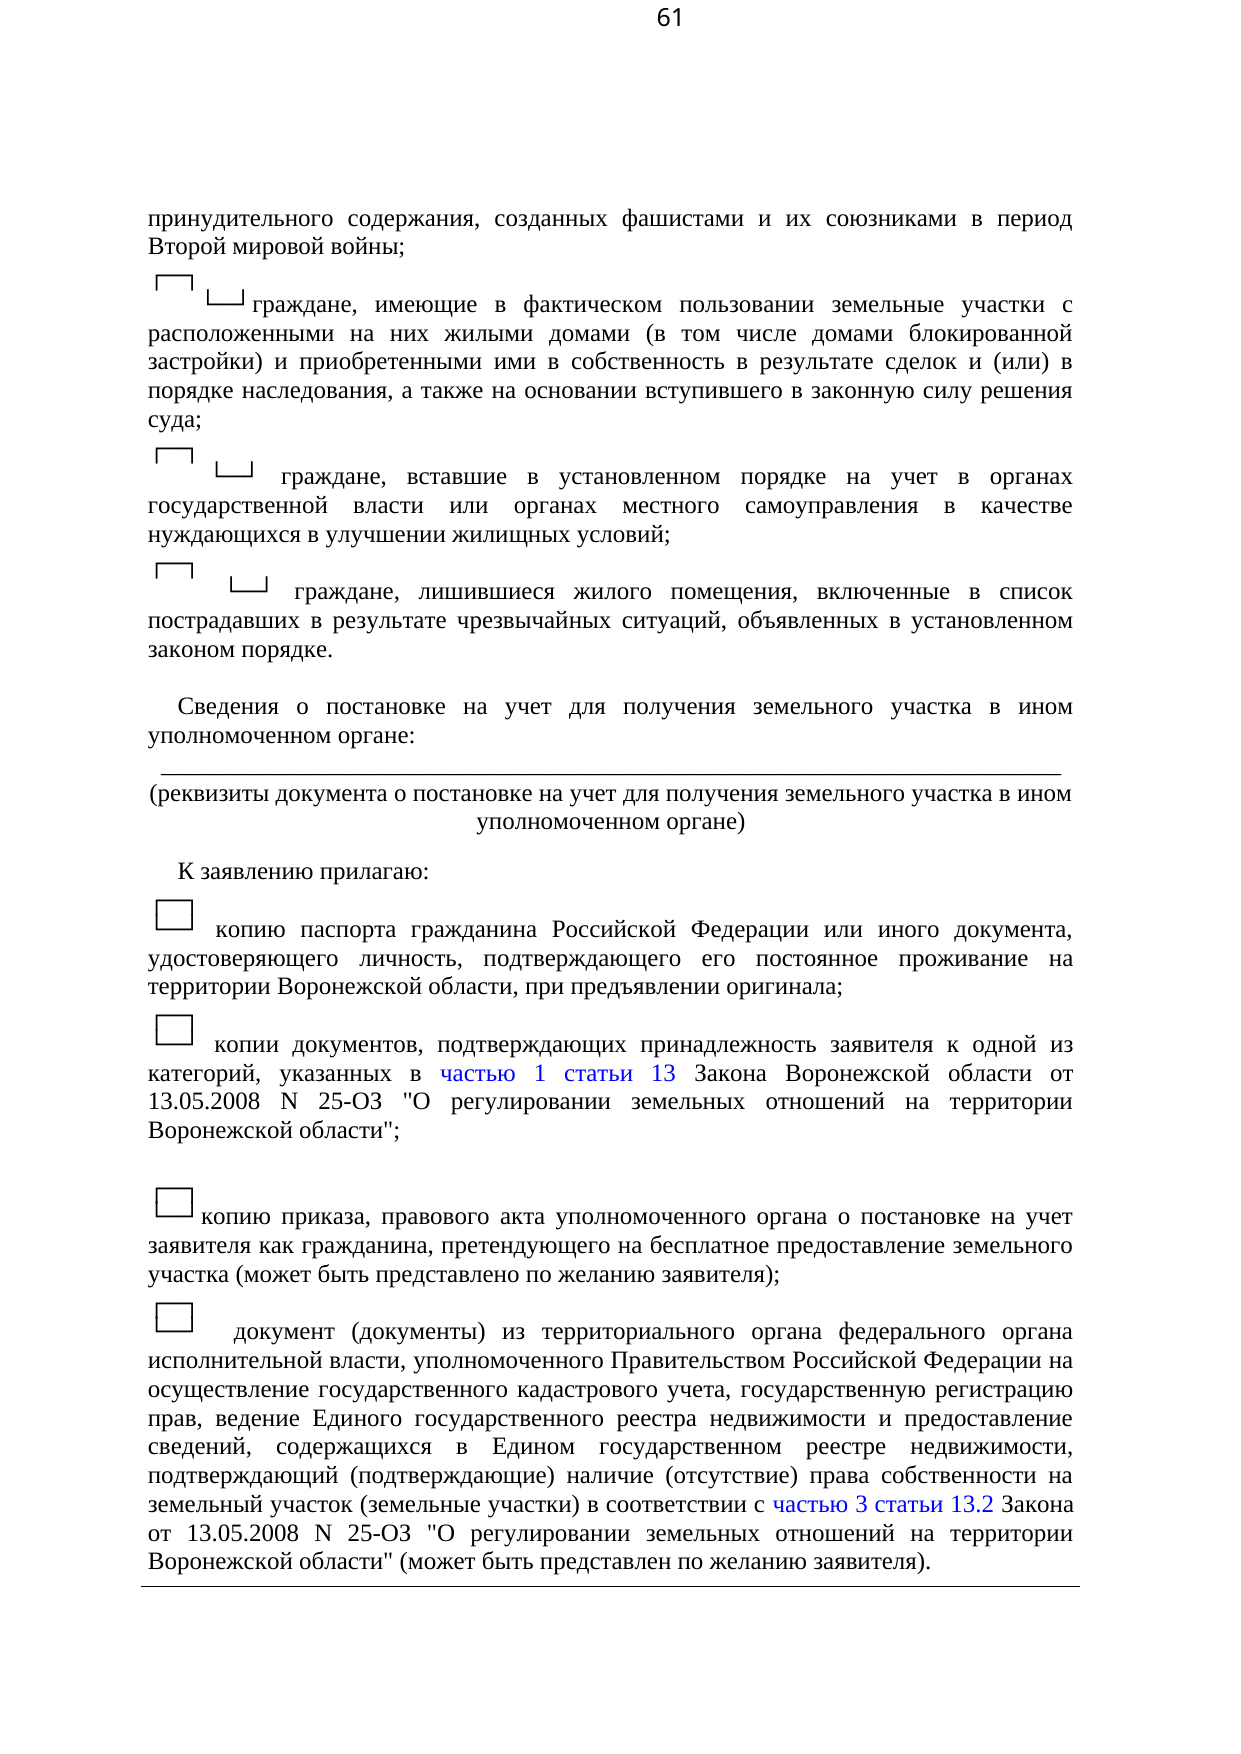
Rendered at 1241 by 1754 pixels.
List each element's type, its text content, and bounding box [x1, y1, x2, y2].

table_cell К заявлению прилагаю: ┌─┐ └─┘ копию паспорта гражданина Российской Федерации или иного документа, удостоверяющего личность, подтверждающего его постоянное проживание на территории Воронежской области, при предъявлении оригинала; ┌─┐ └─┘ копии документов, подтверждающих принадлежность заявителя к одной из категорий, указанных в частью 1 статьи 13 Закона Воронежской области от 13.05.2008 N 25-ОЗ "О регулировании земельных отношений на территории Воронежской области"; ┌─┐ └─┘копию приказа, правового акта уполномоченного органа о постановке на учет заявителя как гражданина, претендующего на бесплатное предоставление земельного участка (может быть представлено по желанию заявителя); ┌─┐ └─┘ документ (документы) из территориального органа федерального органа исполнительной власти, уполномоченного Правительством Российской Федерации на осуществление государственного кадастрового учета, государственную регистрацию прав, ведение Единого государственного реестра недвижимости и предоставление сведений, содержащихся в Едином государственном реестре недвижимости, подтверждающий (подтверждающие) наличие (отсутствие) права собственности на земельный участок (земельные участки) в соответствии с частью 3 статьи 13.2 Закона от 13.05.2008 N 25-ОЗ "О регулировании земельных отношений на территории Воронежской области" (может быть представлен по желанию заявителя). [141, 846, 1080, 1586]
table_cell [141, 192, 1080, 846]
